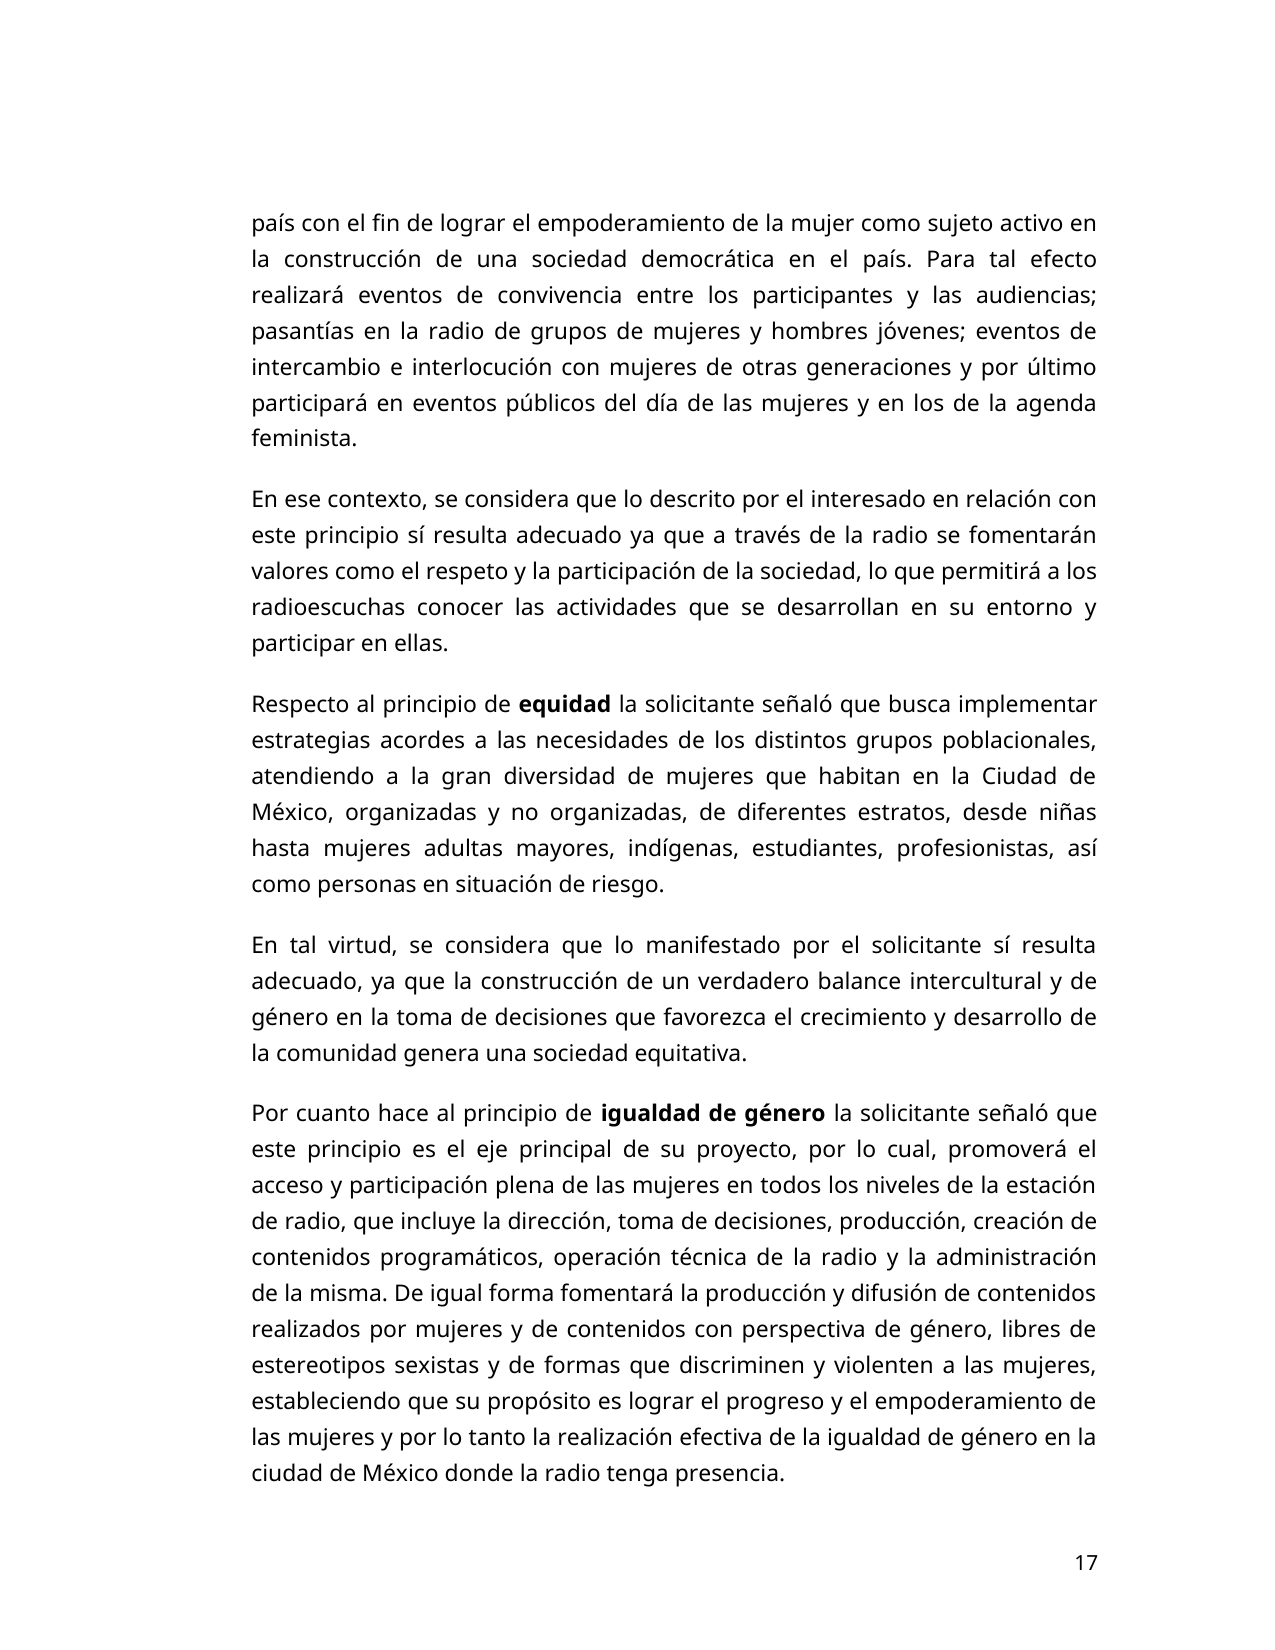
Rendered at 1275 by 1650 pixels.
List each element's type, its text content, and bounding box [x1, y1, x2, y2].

list Por cuanto hace al principio de igualdad de género la solicitante señaló que este principio es el eje principal de su proyecto, por lo cual, promoverá el acceso y participación plena de las mujeres en todos los niveles de la estación de radio, que incluye la dirección, toma de decisiones, producción, creación de contenidos programáticos, operación técnica de la radio y la administración de la misma. De igual forma fomentará la producción y difusión de contenidos realizados por mujeres y de contenidos con perspectiva de género, libres de estereotipos sexistas y de formas que discriminen y violenten a las mujeres, estableciendo que su propósito es lograr el progreso y el empoderamiento de las mujeres y por lo tanto la realización efectiva de la igualdad de género en la ciudad de México donde la radio tenga presencia. [251, 1097, 1098, 1488]
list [251, 207, 1098, 454]
list En ese contexto, se considera que lo descrito por el interesado en relación con este principio sí resulta adecuado ya que a través de la radio se fomentarán valores como el respeto y la participación de la sociedad, lo que permitirá a los radioescuchas conocer las actividades que se desarrollan en su entorno y participar en ellas. [251, 483, 1098, 658]
list Respecto al principio de equidad la solicitante señaló que busca implementar estrategias acordes a las necesidades de los distintos grupos poblacionales, atendiendo a la gran diversidad de mujeres que habitan en la Ciudad de México, organizadas y no organizadas, de diferentes estratos, desde niñas hasta mujeres adultas mayores, indígenas, estudiantes, profesionistas, así como personas en situación de riesgo. [251, 688, 1098, 899]
list En tal virtud, se considera que lo manifestado por el solicitante sí resulta adecuado, ya que la construcción de un verdadero balance intercultural y de género en la toma de decisiones que favorezca el crecimiento y desarrollo de la comunidad genera una sociedad equitativa. [251, 929, 1098, 1068]
